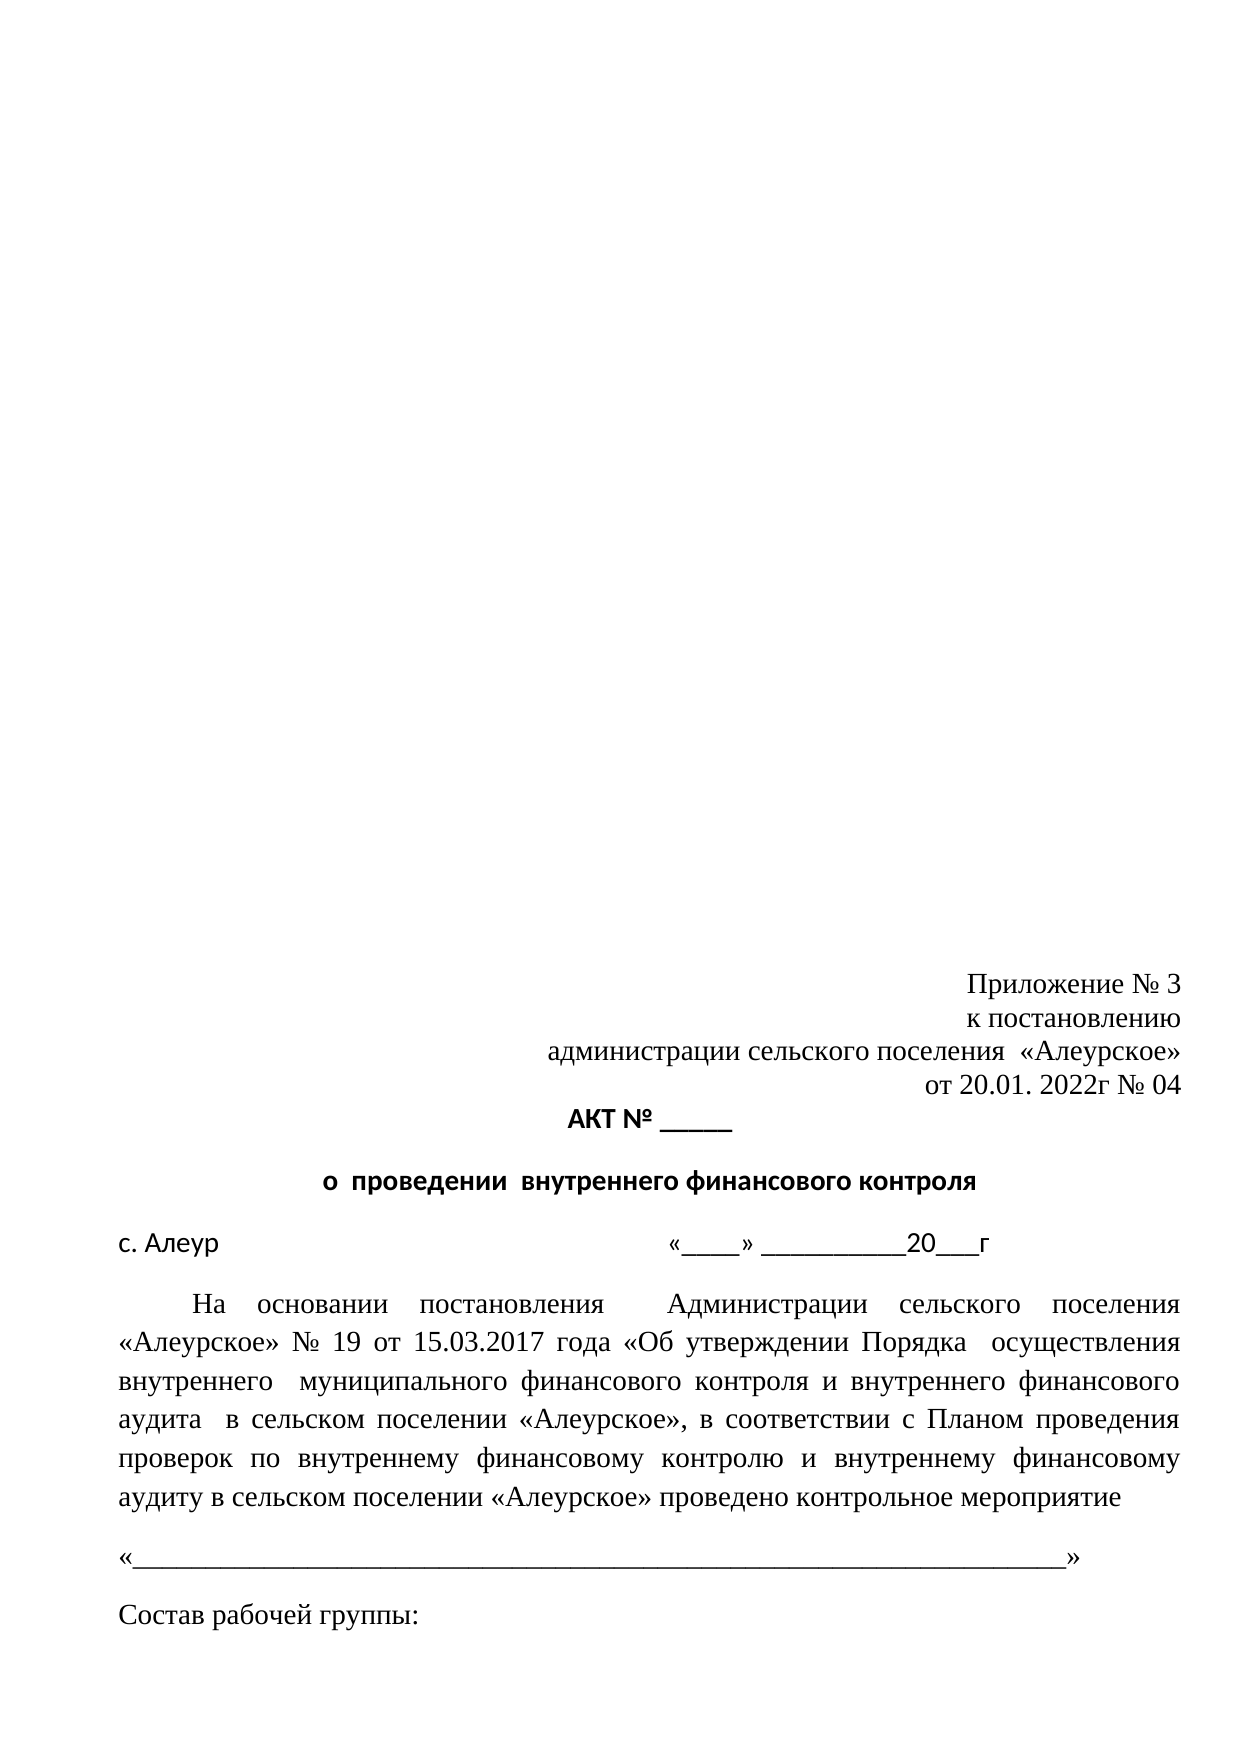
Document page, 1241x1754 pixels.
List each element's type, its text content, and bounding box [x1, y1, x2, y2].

text На основании постановления Администрации сельского поселения «Алеурское» № 19 от 15.03.2017 года «Об утверждении Порядка осуществления внутреннего муниципального финансового контроля и внутреннего финансового аудита в сельском поселении «Алеурское», в соответствии с Планом проведения проверок по внутреннему финансовому контролю и внутреннему финансовому аудиту в сельском поселении «Алеурское» проведено контрольное мероприятие [118, 1286, 1181, 1512]
text о проведении внутреннего финансового контроля [118, 1162, 1181, 1198]
text от 20.01. 2022г № 04 [118, 1067, 1181, 1101]
text с. Алеур «____» __________20___г [118, 1224, 1181, 1260]
text Состав рабочей группы: [118, 1597, 1181, 1631]
text Приложение № 3 [118, 966, 1181, 1000]
text к постановлению администрации сельского поселения «Алеурское» [118, 1000, 1181, 1067]
text «________________________________________________________________» [118, 1538, 1181, 1572]
text АКТ № _____ [118, 1101, 1181, 1136]
